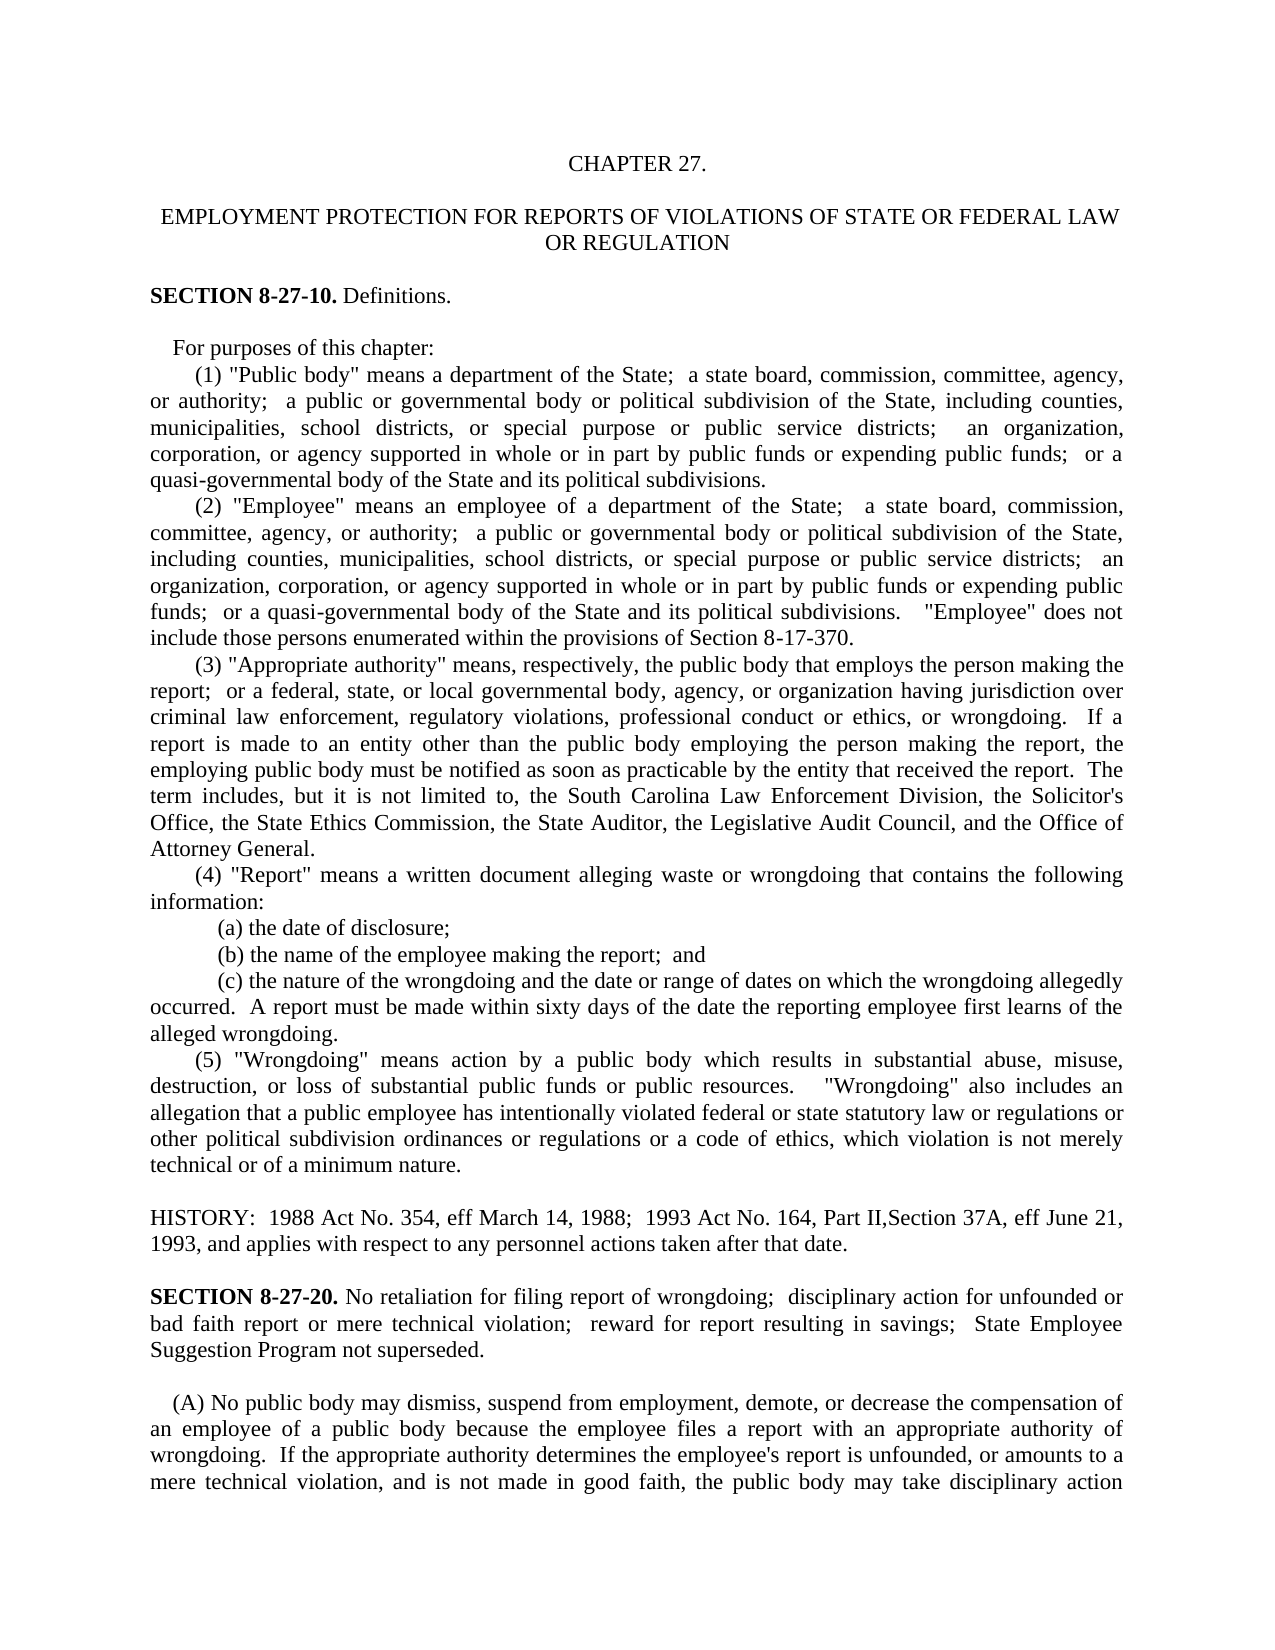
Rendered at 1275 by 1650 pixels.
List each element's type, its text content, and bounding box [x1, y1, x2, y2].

text (c) the nature of the wrongdoing and the date or range of dates on which the wrongdoing allegedly occurred. A report must be made within sixty days of the date the reporting employee first learns of the alleged wrongdoing. [150, 967, 1125, 1046]
text (a) the date of disclosure; [150, 914, 1125, 941]
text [150, 1389, 1125, 1494]
text (1) "Public body" means a department of the State; a state board, commission, committee, agency, or authority; a public or governmental body or political subdivision of the State, including counties, municipalities, school districts, or special purpose or public service districts; an organization, corporation, or agency supported in whole or in part by public funds or expending public funds; or a quasi-governmental body of the State and its political subdivisions. [150, 361, 1125, 493]
text SECTION 8-27-20. No retaliation for filing report of wrongdoing; disciplinary action for unfounded or bad faith report or mere technical violation; reward for report resulting in savings; State Employee Suggestion Program not superseded. [150, 1283, 1125, 1362]
text (3) "Appropriate authority" means, respectively, the public body that employs the person making the report; or a federal, state, or local governmental body, agency, or organization having jurisdiction over criminal law enforcement, regulatory violations, professional conduct or ethics, or wrongdoing. If a report is made to an entity other than the public body employing the person making the report, the employing public body must be notified as soon as practicable by the entity that received the report. The term includes, but it is not limited to, the South Carolina Law Enforcement Division, the Solicitor's Office, the State Ethics Commission, the State Auditor, the Legislative Audit Council, and the Office of Attorney General. [150, 651, 1125, 862]
text SECTION 8-27-10. Definitions. [150, 282, 1125, 308]
text (2) "Employee" means an employee of a department of the State; a state board, commission, committee, agency, or authority; a public or governmental body or political subdivision of the State, including counties, municipalities, school districts, or special purpose or public service districts; an organization, corporation, or agency supported in whole or in part by public funds or expending public funds; or a quasi-governmental body of the State and its political subdivisions. "Employee" does not include those persons enumerated within the provisions of Section 8-17-370. [150, 493, 1125, 651]
text HISTORY: 1988 Act No. 354, eff March 14, 1988; 1993 Act No. 164, Part II,Section 37A, eff June 21, 1993, and applies with respect to any personnel actions taken after that date. [150, 1204, 1125, 1257]
text (b) the name of the employee making the report; and [150, 941, 1125, 967]
text (4) "Report" means a written document alleging waste or wrongdoing that contains the following information: [150, 862, 1125, 914]
text EMPLOYMENT PROTECTION FOR REPORTS OF VIOLATIONS OF STATE OR FEDERAL LAW OR REGULATION [150, 203, 1125, 255]
text (5) "Wrongdoing" means action by a public body which results in substantial abuse, misuse, destruction, or loss of substantial public funds or public resources. "Wrongdoing" also includes an allegation that a public employee has intentionally violated federal or state statutory law or regulations or other political subdivision ordinances or regulations or a code of ethics, which violation is not merely technical or of a minimum nature. [150, 1046, 1125, 1178]
text CHAPTER 27. [150, 150, 1125, 176]
text For purposes of this chapter: [150, 334, 1125, 361]
